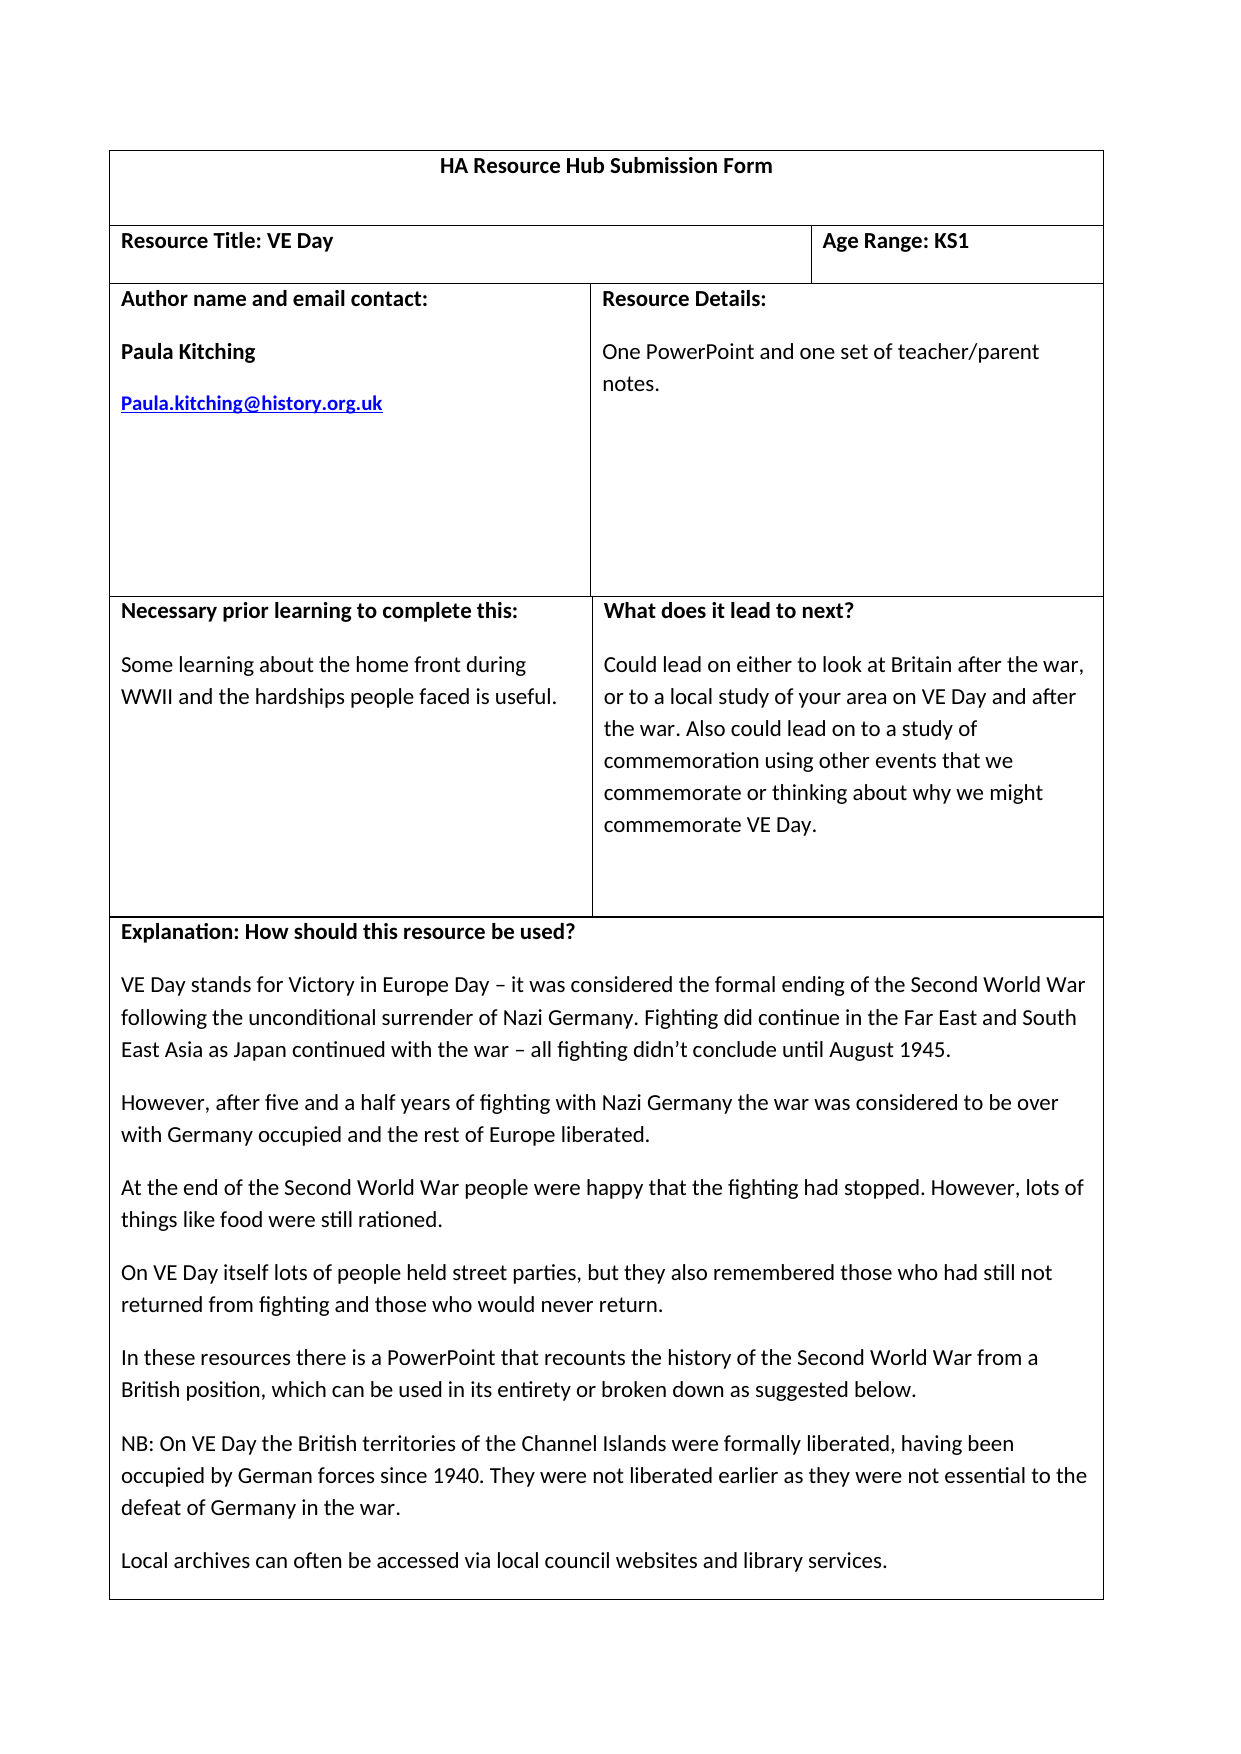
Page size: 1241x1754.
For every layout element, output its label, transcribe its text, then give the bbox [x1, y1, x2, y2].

table_cell Age Range: KS1 [812, 226, 1103, 283]
table_cell What does it lead to next? Could lead on either to look at Britain after the war, or to a local study of your area on VE Day and after the war. Also could lead on to a study of commemoration using other events that we commemorate or thinking about why we might commemorate VE Day. [593, 597, 1103, 916]
table_cell Necessary prior learning to complete this: Some learning about the home front during WWII and the hardships people faced is useful. [110, 597, 592, 916]
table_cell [110, 918, 1103, 1599]
table_cell Resource Title: VE Day [110, 226, 811, 283]
table_cell Author name and email contact: Paula Kitching Paula.kitching@history.org.uk [110, 284, 590, 596]
table_header HA Resource Hub Submission Form [110, 151, 1103, 225]
table_cell Resource Details: One PowerPoint and one set of teacher/parent notes. [591, 284, 1103, 596]
